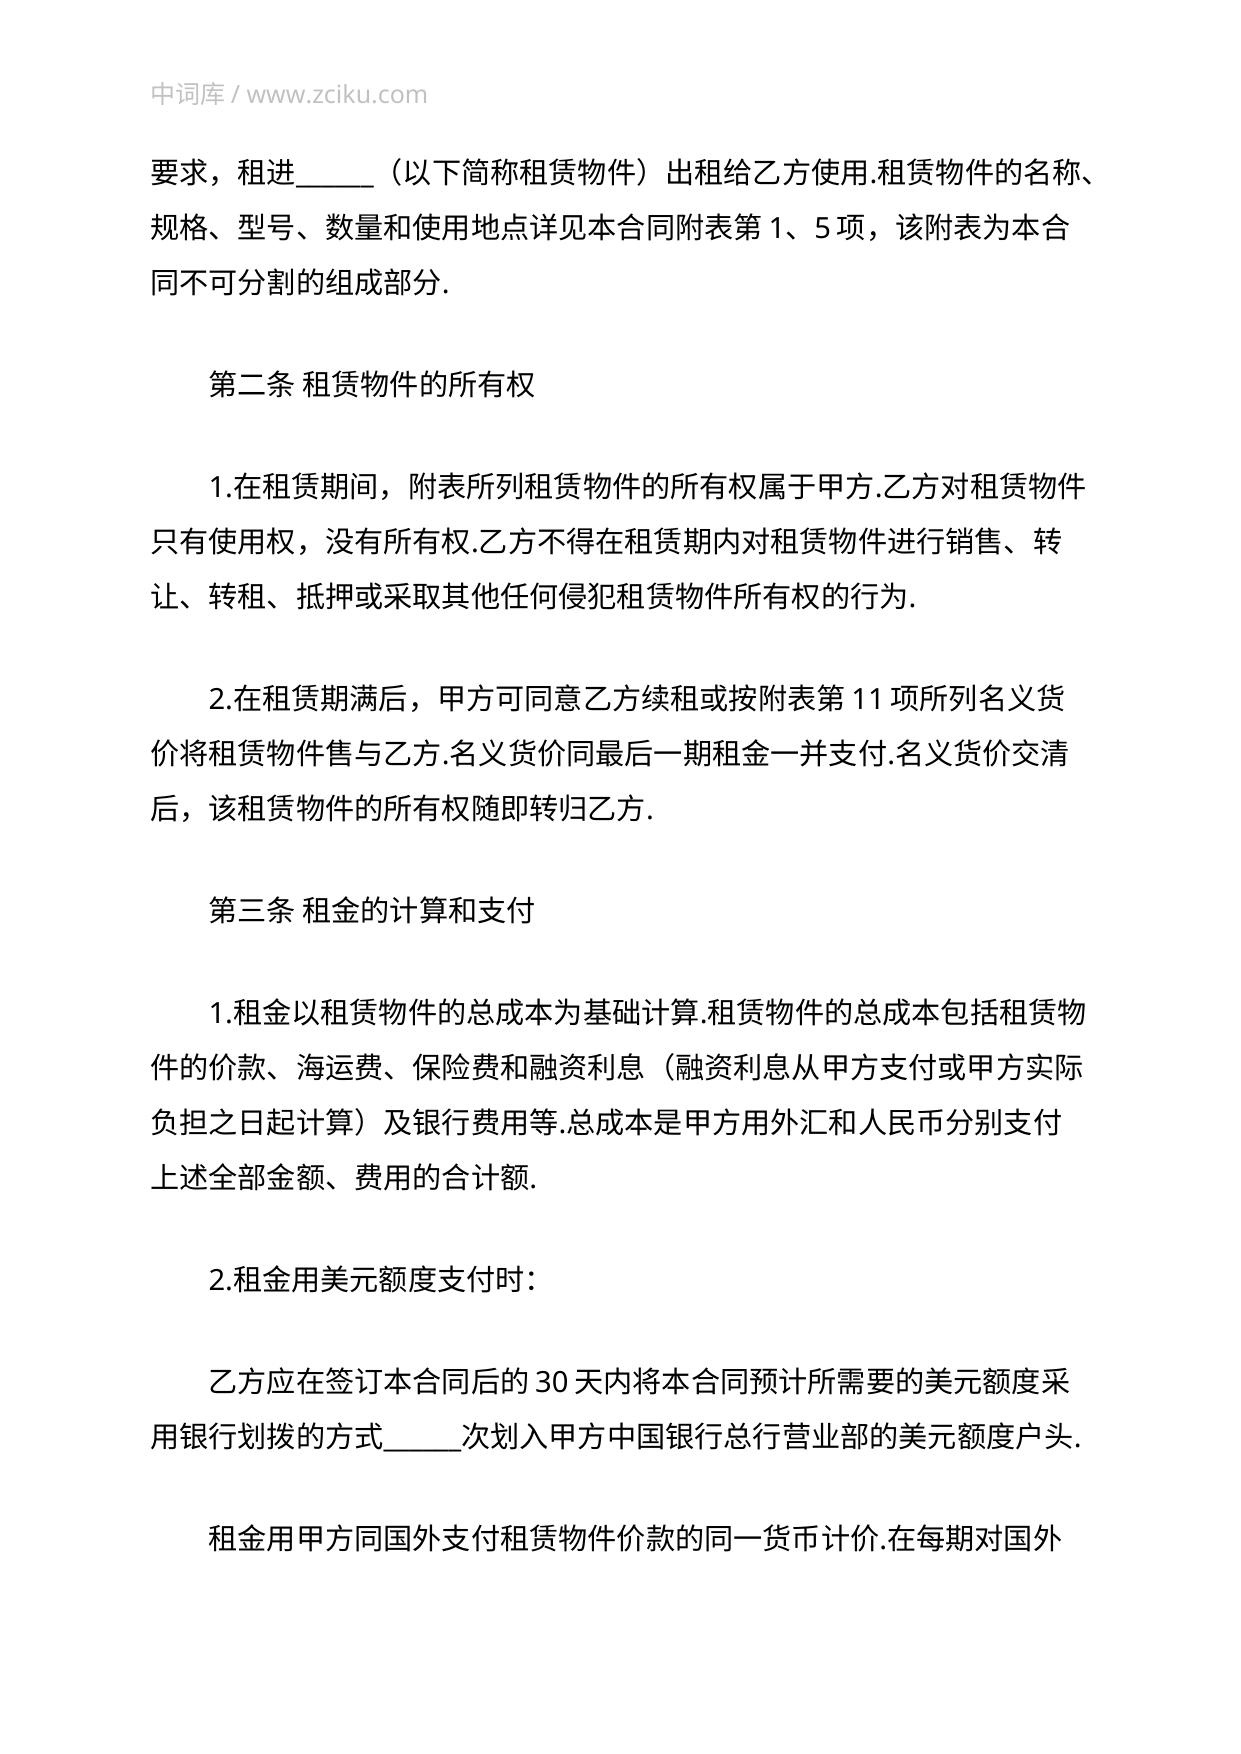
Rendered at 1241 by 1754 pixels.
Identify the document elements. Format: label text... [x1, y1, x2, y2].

text 1.租金以租赁物件的总成本为基础计算.租赁物件的总成本包括租赁物件的价款、海运费、保险费和融资利息（融资利息从甲方支付或甲方实际负担之日起计算）及银行费用等.总成本是甲方用外汇和人民币分别支付上述全部金额、费用的合计额. [150, 989, 1090, 1197]
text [150, 150, 1090, 302]
text 2.在租赁期满后，甲方可同意乙方续租或按附表第11项所列名义货价将租赁物件售与乙方.名义货价同最后一期租金一并支付.名义货价交清后，该租赁物件的所有权随即转归乙方. [150, 676, 1090, 828]
text 乙方应在签订本合同后的30天内将本合同预计所需要的美元额度采用银行划拨的方式______次划入甲方中国银行总行营业部的美元额度户头. [150, 1358, 1090, 1456]
text 第三条 租金的计算和支付 [150, 888, 1090, 930]
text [150, 1515, 1090, 1558]
text 2.租金用美元额度支付时： [150, 1256, 1090, 1299]
text 1.在租赁期间，附表所列租赁物件的所有权属于甲方.乙方对租赁物件只有使用权，没有所有权.乙方不得在租赁期内对租赁物件进行销售、转让、转租、抵押或采取其他任何侵犯租赁物件所有权的行为. [150, 464, 1090, 616]
text 第二条 租赁物件的所有权 [150, 362, 1090, 404]
